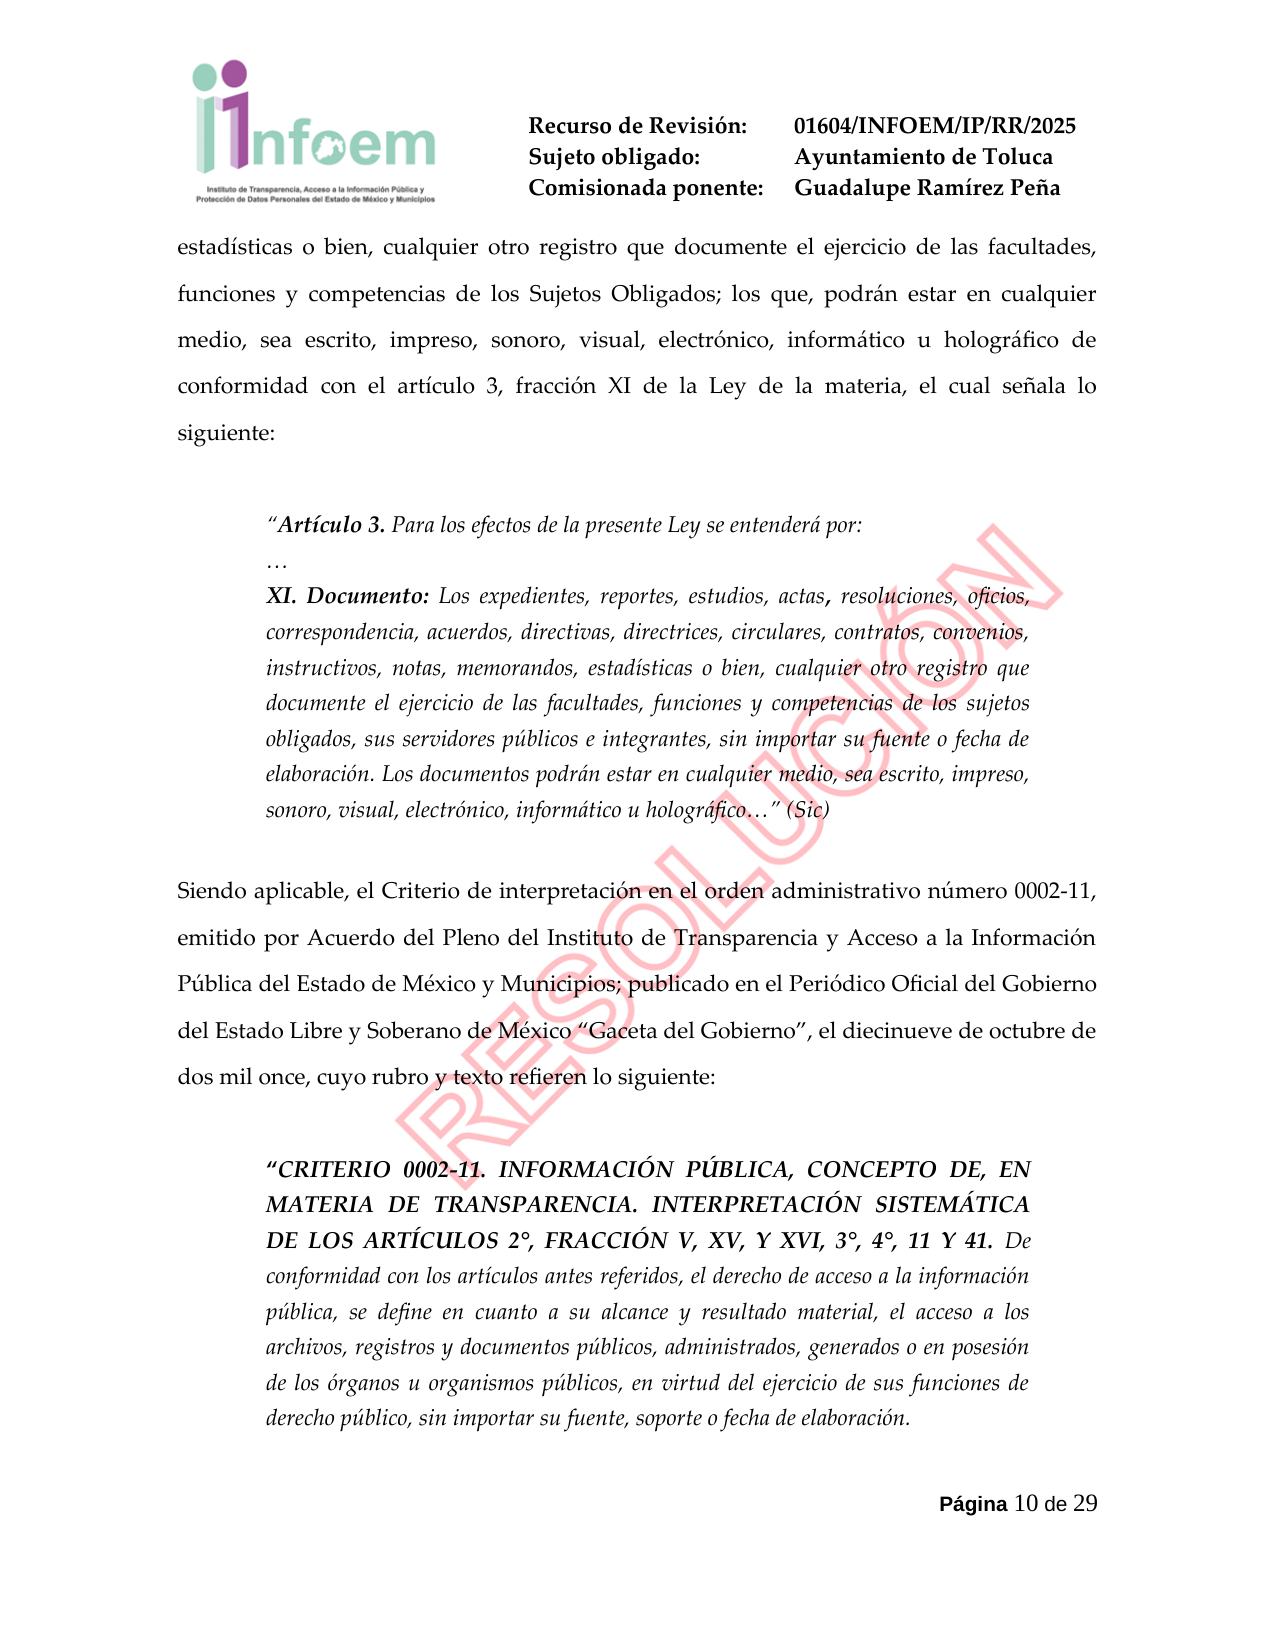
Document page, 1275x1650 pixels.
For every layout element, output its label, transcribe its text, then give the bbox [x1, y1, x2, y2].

text XI. Documento: Los expedientes, reportes, estudios, actas, resoluciones, oficios, correspondencia, acuerdos, directivas, directrices, circulares, contratos, convenios, instructivos, notas, memorandos, estadísticas o bien, cualquier otro registro que documente el ejercicio de las facultades, funciones y competencias de los sujetos obligados, sus servidores públicos e integrantes, sin importar su fuente o fecha de elaboración. Los documentos podrán estar en cualquier medio, sea escrito, impreso, sonoro, visual, electrónico, informático u holográfico…” (Sic) [266, 579, 1034, 824]
text “Artículo 3. Para los efectos de la presente Ley se entenderá por: [266, 508, 1034, 539]
text “CRITERIO 0002-11. INFORMACIÓN PÚBLICA, CONCEPTO DE, EN MATERIA DE TRANSPARENCIA. INTERPRETACIÓN SISTEMÁTICA DE LOS ARTÍCULOS 2°, FRACCIÓN V, XV, Y XVI, 3°, 4°, 11 Y 41. De conformidad con los artículos antes referidos, el derecho de acceso a la información pública, se define en cuanto a su alcance y resultado material, el acceso a los archivos, registros y documentos públicos, administrados, generados o en posesión de los órganos u organismos públicos, en virtud del ejercicio de sus funciones de derecho público, sin importar su fuente, soporte o fecha de elaboración. [266, 1153, 1034, 1432]
text … [266, 544, 1034, 575]
picture [72, 0, 1275, 1650]
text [177, 230, 1098, 447]
text Siendo aplicable, el Criterio de interpretación en el orden administrativo número 0002-11, emitido por Acuerdo del Pleno del Instituto de Transparencia y Acceso a la Información Pública del Estado de México y Municipios; publicado en el Periódico Oficial del Gobierno del Estado Libre y Soberano de México “Gaceta del Gobierno”, el diecinueve de octubre de dos mil once, cuyo rubro y texto refieren lo siguiente: [177, 874, 1098, 1091]
